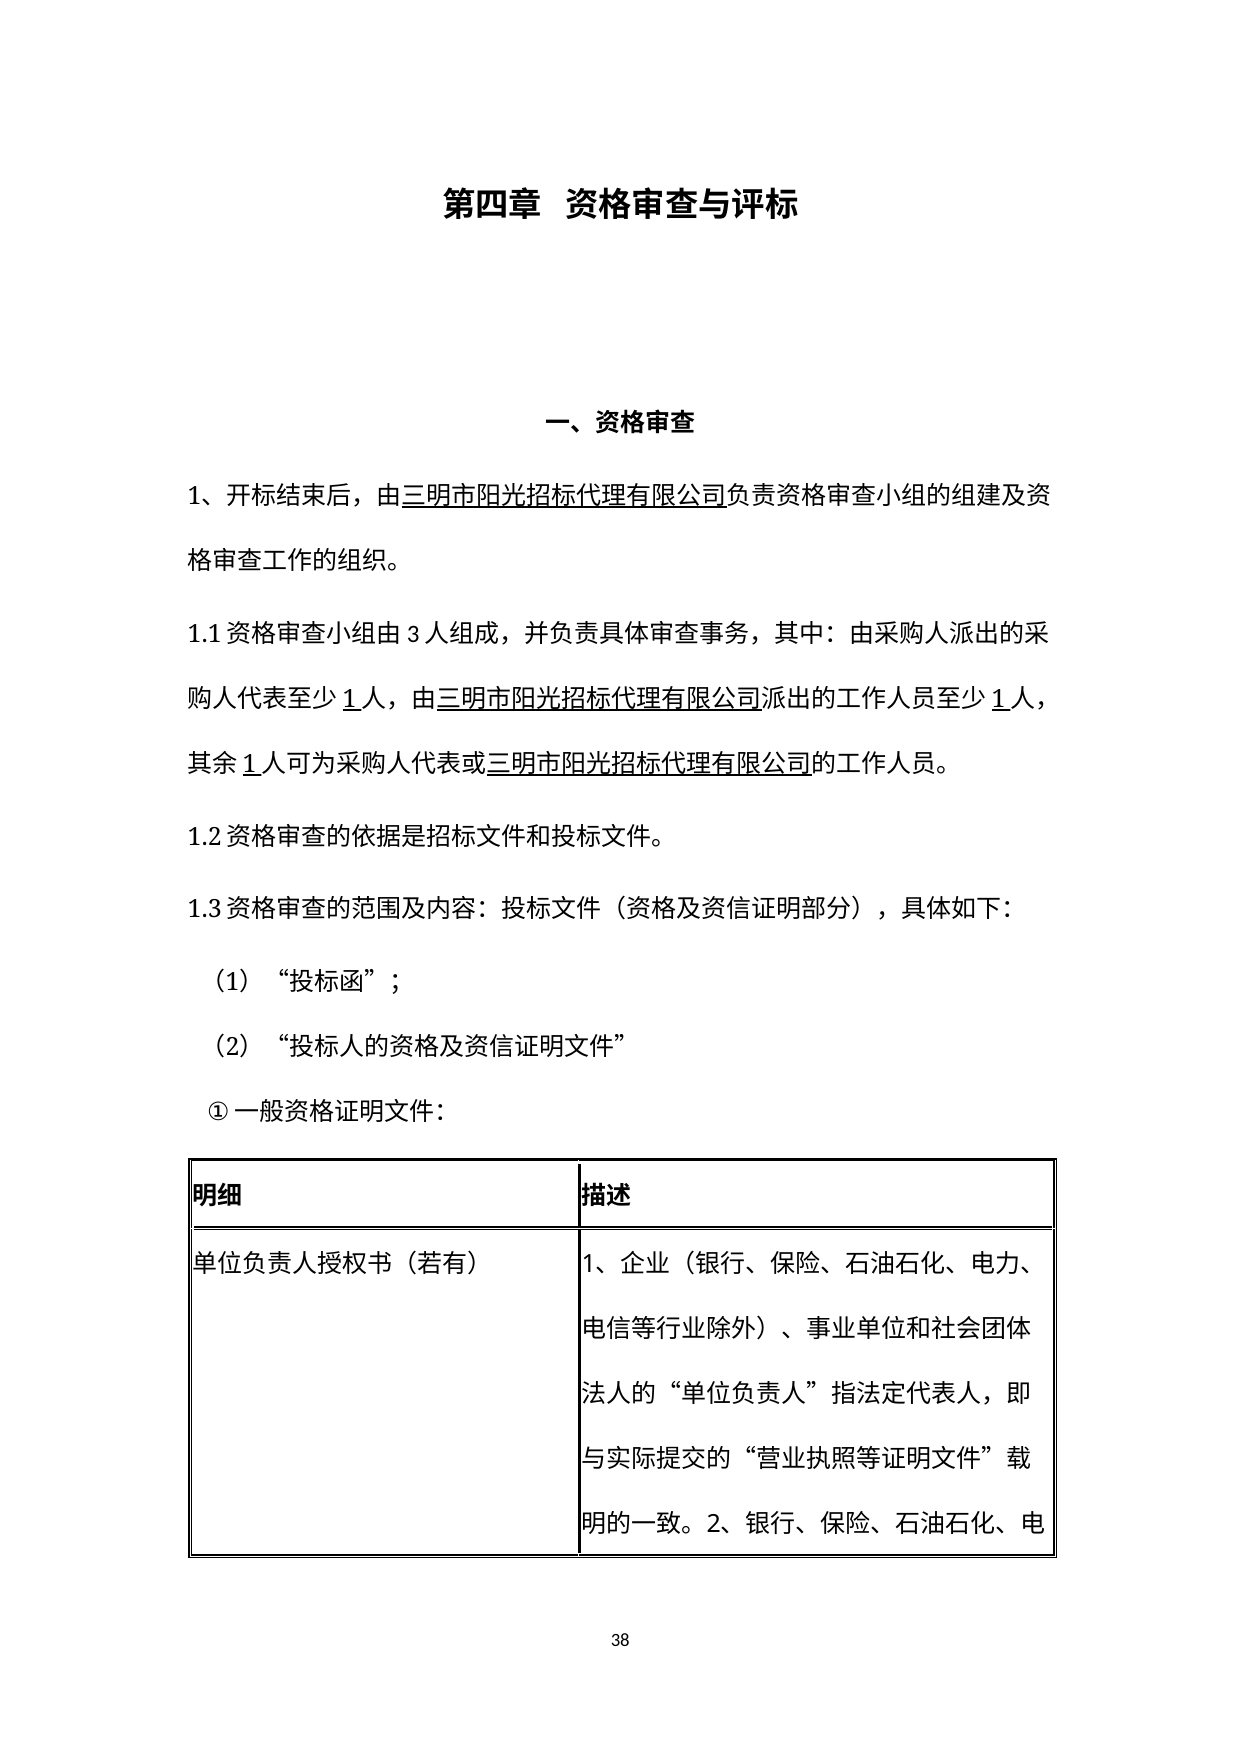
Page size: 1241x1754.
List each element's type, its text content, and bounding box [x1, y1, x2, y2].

text 第四章 资格审查与评标 [187, 170, 1053, 235]
text 1.1资格审查小组由3人组成，并负责具体审查事务，其中：由采购人派出的采购人代表至少1人，由三明市阳光招标代理有限公司派出的工作人员至少1人，其余1人可为采购人代表或三明市阳光招标代理有限公司的工作人员。 [187, 599, 1053, 794]
text 1.3资格审查的范围及内容：投标文件（资格及资信证明部分），具体如下： [187, 874, 1053, 939]
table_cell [579, 1226, 1054, 1554]
text 1、开标结束后，由三明市阳光招标代理有限公司负责资格审查小组的组建及资格审查工作的组织。 [187, 461, 1053, 591]
text （1）“投标函”； （2）“投标人的资格及资信证明文件” ①一般资格证明文件： [187, 947, 1053, 1142]
text 1.2资格审查的依据是招标文件和投标文件。 [187, 802, 1053, 867]
table_header 明细 [192, 1160, 579, 1226]
text 一、资格审查 [187, 388, 1053, 453]
table_header 描述 [579, 1161, 1053, 1226]
table_cell 单位负责人授权书（若有） [192, 1226, 579, 1554]
